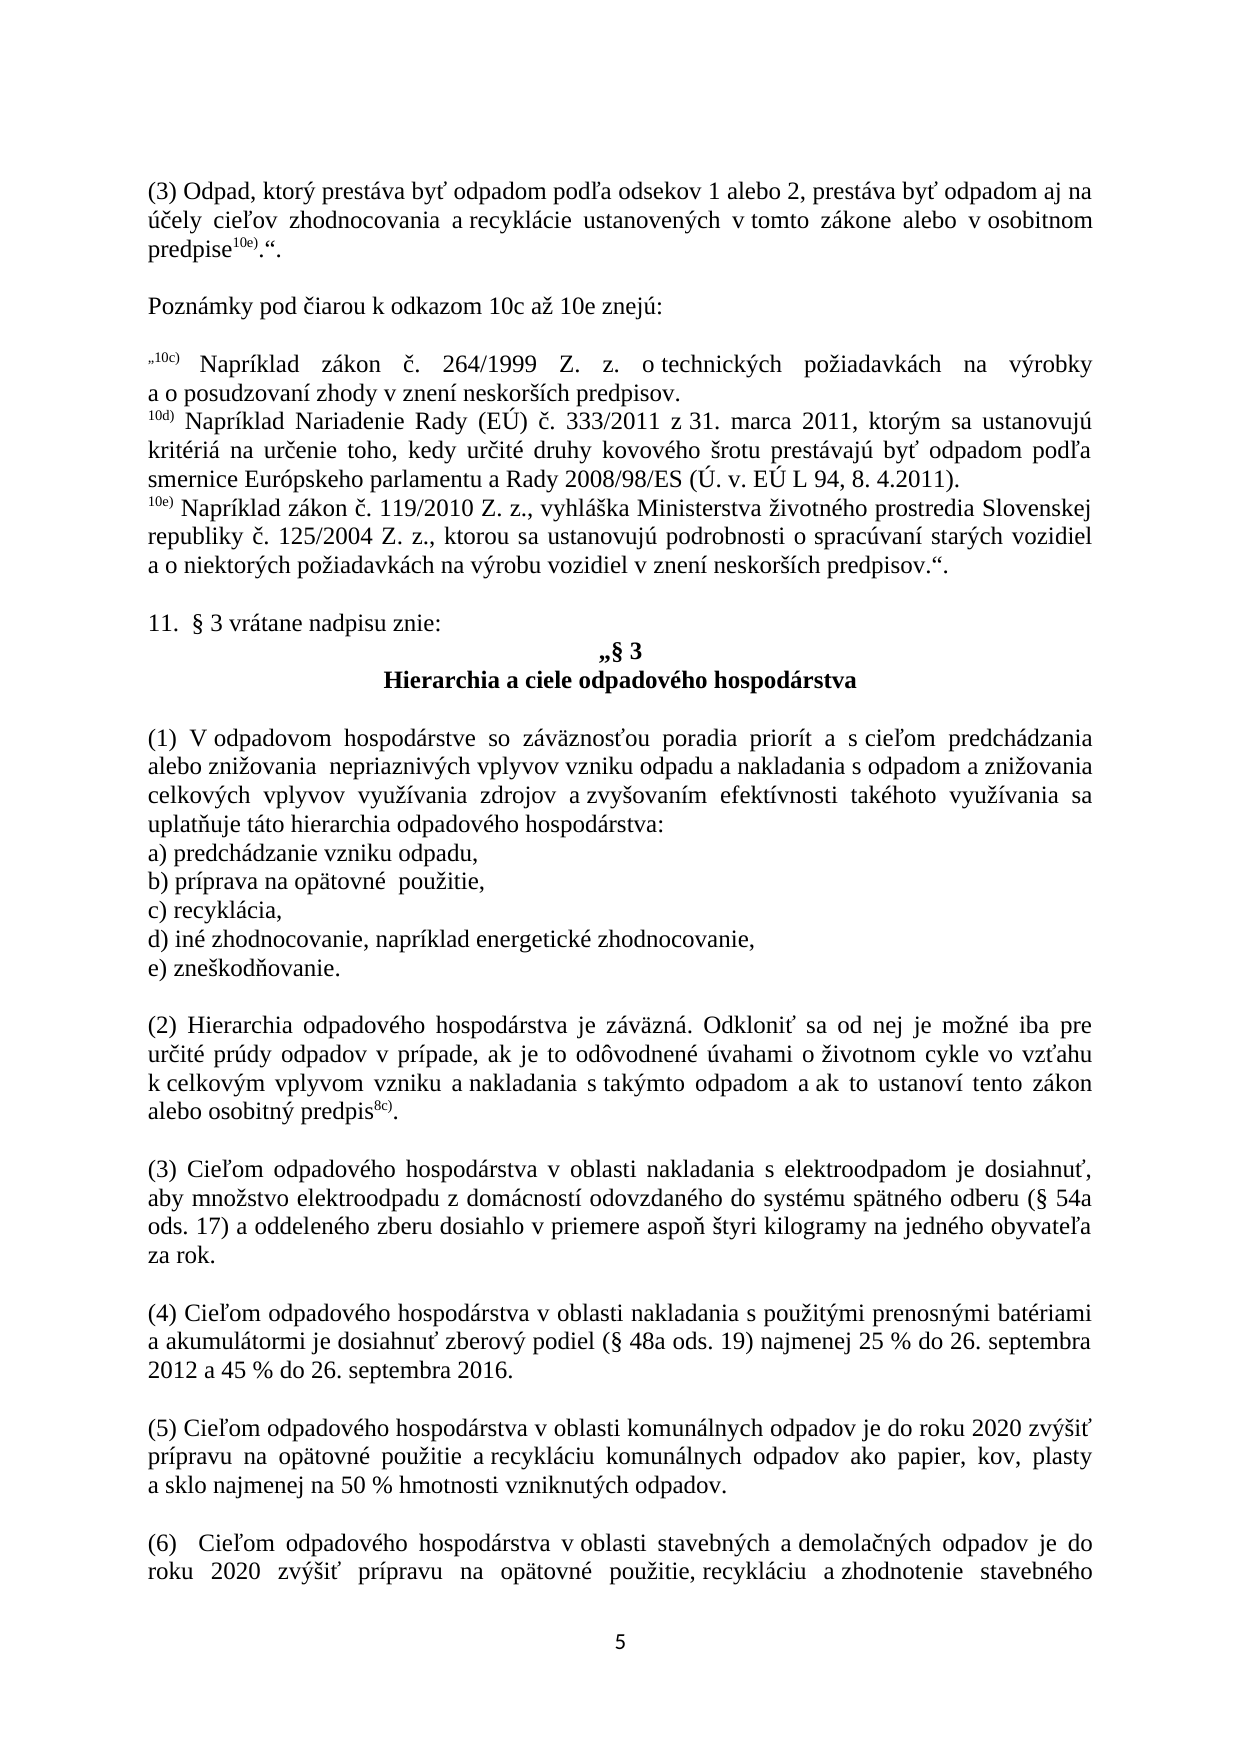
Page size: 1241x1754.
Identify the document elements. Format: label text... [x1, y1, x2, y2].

text (2) Hierarchia odpadového hospodárstva je záväzná. Odkloniť sa od nej je možné iba pre určité prúdy odpadov v prípade, ak je to odôvodnené úvahami o životnom cykle vo vzťahu k celkovým vplyvom vzniku a nakladania s takýmto odpadom a ak to ustanoví tento zákon alebo osobitný predpis8c). [148, 1010, 1093, 1125]
text (5) Cieľom odpadového hospodárstva v oblasti komunálnych odpadov je do roku 2020 zvýšiť prípravu na opätovné použitie a recykláciu komunálnych odpadov ako papier, kov, plasty a sklo najmenej na 50 % hmotnosti vzniknutých odpadov. [148, 1413, 1093, 1499]
text Poznámky pod čiarou k odkazom 10c až 10e znejú: [148, 291, 1093, 320]
text „10c) Napríklad zákon č. 264/1999 Z. z. o technických požiadavkách na výrobky a o posudzovaní zhody v znení neskorších predpisov. [148, 349, 1093, 406]
text c) recyklácia, [148, 895, 1093, 924]
text d) iné zhodnocovanie, napríklad energetické zhodnocovanie, [148, 924, 1093, 953]
text (4) Cieľom odpadového hospodárstva v oblasti nakladania s použitými prenosnými batériami a akumulátormi je dosiahnuť zberový podiel (§ 48a ods. 19) najmenej 25 % do 26. septembra 45 % do 26. septembra 2016. [148, 1298, 1093, 1384]
text a) predchádzanie vzniku odpadu, [148, 838, 1093, 866]
text e) zneškodňovanie. [148, 953, 1093, 981]
text „§ 3 [148, 636, 1093, 665]
text 10e) Napríklad zákon č. 119/2010 Z. z., vyhláška Ministerstva životného prostredia Slovenskej republiky č. 125/2004 Z. z., ktorou sa ustanovujú podrobnosti o spracúvaní starých vozidiel a o niektorých požiadavkách na výrobu vozidiel v znení neskorších predpisov.“. [148, 493, 1093, 579]
text 11. § 3 vrátane nadpisu znie: [148, 608, 1093, 636]
text (3) Cieľom odpadového hospodárstva v oblasti nakladania s elektroodpadom je dosiahnuť, aby množstvo elektroodpadu z domácností odovzdaného do systému spätného odberu (§ 54a ods. 17) a oddeleného zberu dosiahlo v priemere aspoň štyri kilogramy na jedného obyvateľa za rok. [148, 1154, 1093, 1269]
text b) príprava na opätovné použitie, [148, 866, 1093, 895]
text Hierarchia a ciele odpadového hospodárstva [148, 665, 1093, 694]
text (1) V odpadovom hospodárstve so záväznosťou poradia priorít a s cieľom predchádzania alebo znižovania nepriaznivých vplyvov vzniku odpadu a nakladania s odpadom a znižovania celkových vplyvov využívania zdrojov a zvyšovaním efektívnosti takéhoto využívania sa uplatňuje táto hierarchia odpadového hospodárstva: [148, 723, 1093, 838]
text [148, 1528, 1093, 1585]
text (3) Odpad, ktorý prestáva byť odpadom podľa odsekov 1 alebo 2, prestáva byť odpadom aj na účely cieľov zhodnocovania a recyklácie ustanovených v tomto zákone alebo v osobitnom predpise10e).“. [148, 176, 1093, 263]
text 10d) Napríklad Nariadenie Rady (EÚ) č. 333/2011 z 31. marca 2011, ktorým sa ustanovujú kritériá na určenie toho, kedy určité druhy kovového šrotu prestávajú byť odpadom podľa smernice Európskeho parlamentu a Rady 2008/98/ES (Ú. v. EÚ L 94, 8. 4.2011). [148, 406, 1093, 493]
